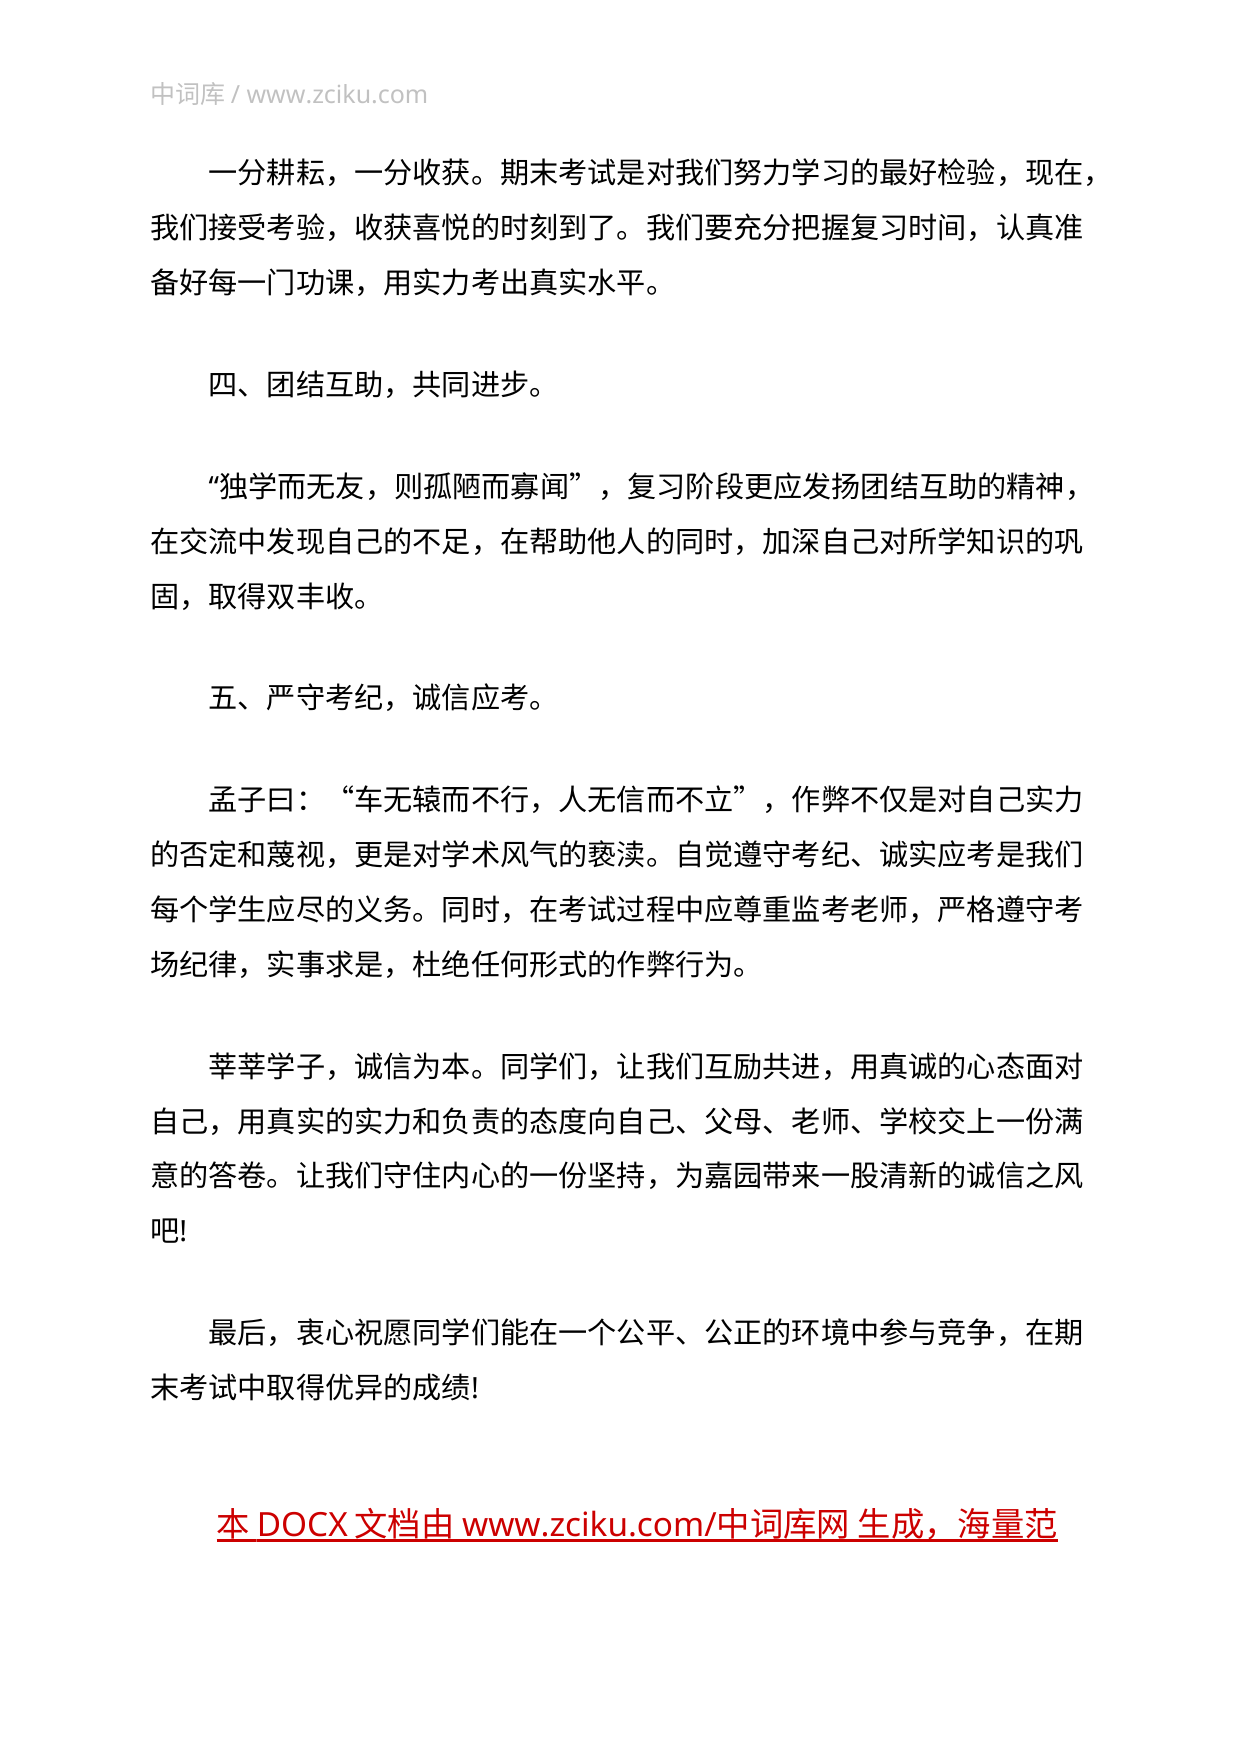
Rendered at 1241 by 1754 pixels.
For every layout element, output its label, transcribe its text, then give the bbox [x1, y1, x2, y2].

text 五、严守考纪，诚信应考。 [150, 675, 1090, 717]
text 莘莘学子，诚信为本。同学们，让我们互励共进，用真诚的心态面对自己，用真实的实力和负责的态度向自己、父母、老师、学校交上一份满意的答卷。让我们守住内心的一份坚持，为嘉园带来一股清新的诚信之风吧! [150, 1043, 1090, 1250]
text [150, 1498, 1090, 1546]
text 一分耕耘，一分收获。期末考试是对我们努力学习的最好检验，现在，我们接受考验，收获喜悦的时刻到了。我们要充分把握复习时间，认真准备好每一门功课，用实力考出真实水平。 [150, 150, 1090, 302]
text 孟子曰：“车无辕而不行，人无信而不立”，作弊不仅是对自己实力的否定和蔑视，更是对学术风气的亵渎。自觉遵守考纪、诚实应考是我们每个学生应尽的义务。同时，在考试过程中应尊重监考老师，严格遵守考场纪律，实事求是，杜绝任何形式的作弊行为。 [150, 777, 1090, 984]
text “独学而无友，则孤陋而寡闻”，复习阶段更应发扬团结互助的精神，在交流中发现自己的不足，在帮助他人的同时，加深自己对所学知识的巩固，取得双丰收。 [150, 463, 1090, 616]
text 四、团结互助，共同进步。 [150, 362, 1090, 404]
text 最后，衷心祝愿同学们能在一个公平、公正的环境中参与竞争，在期末考试中取得优异的成绩! [150, 1310, 1090, 1407]
